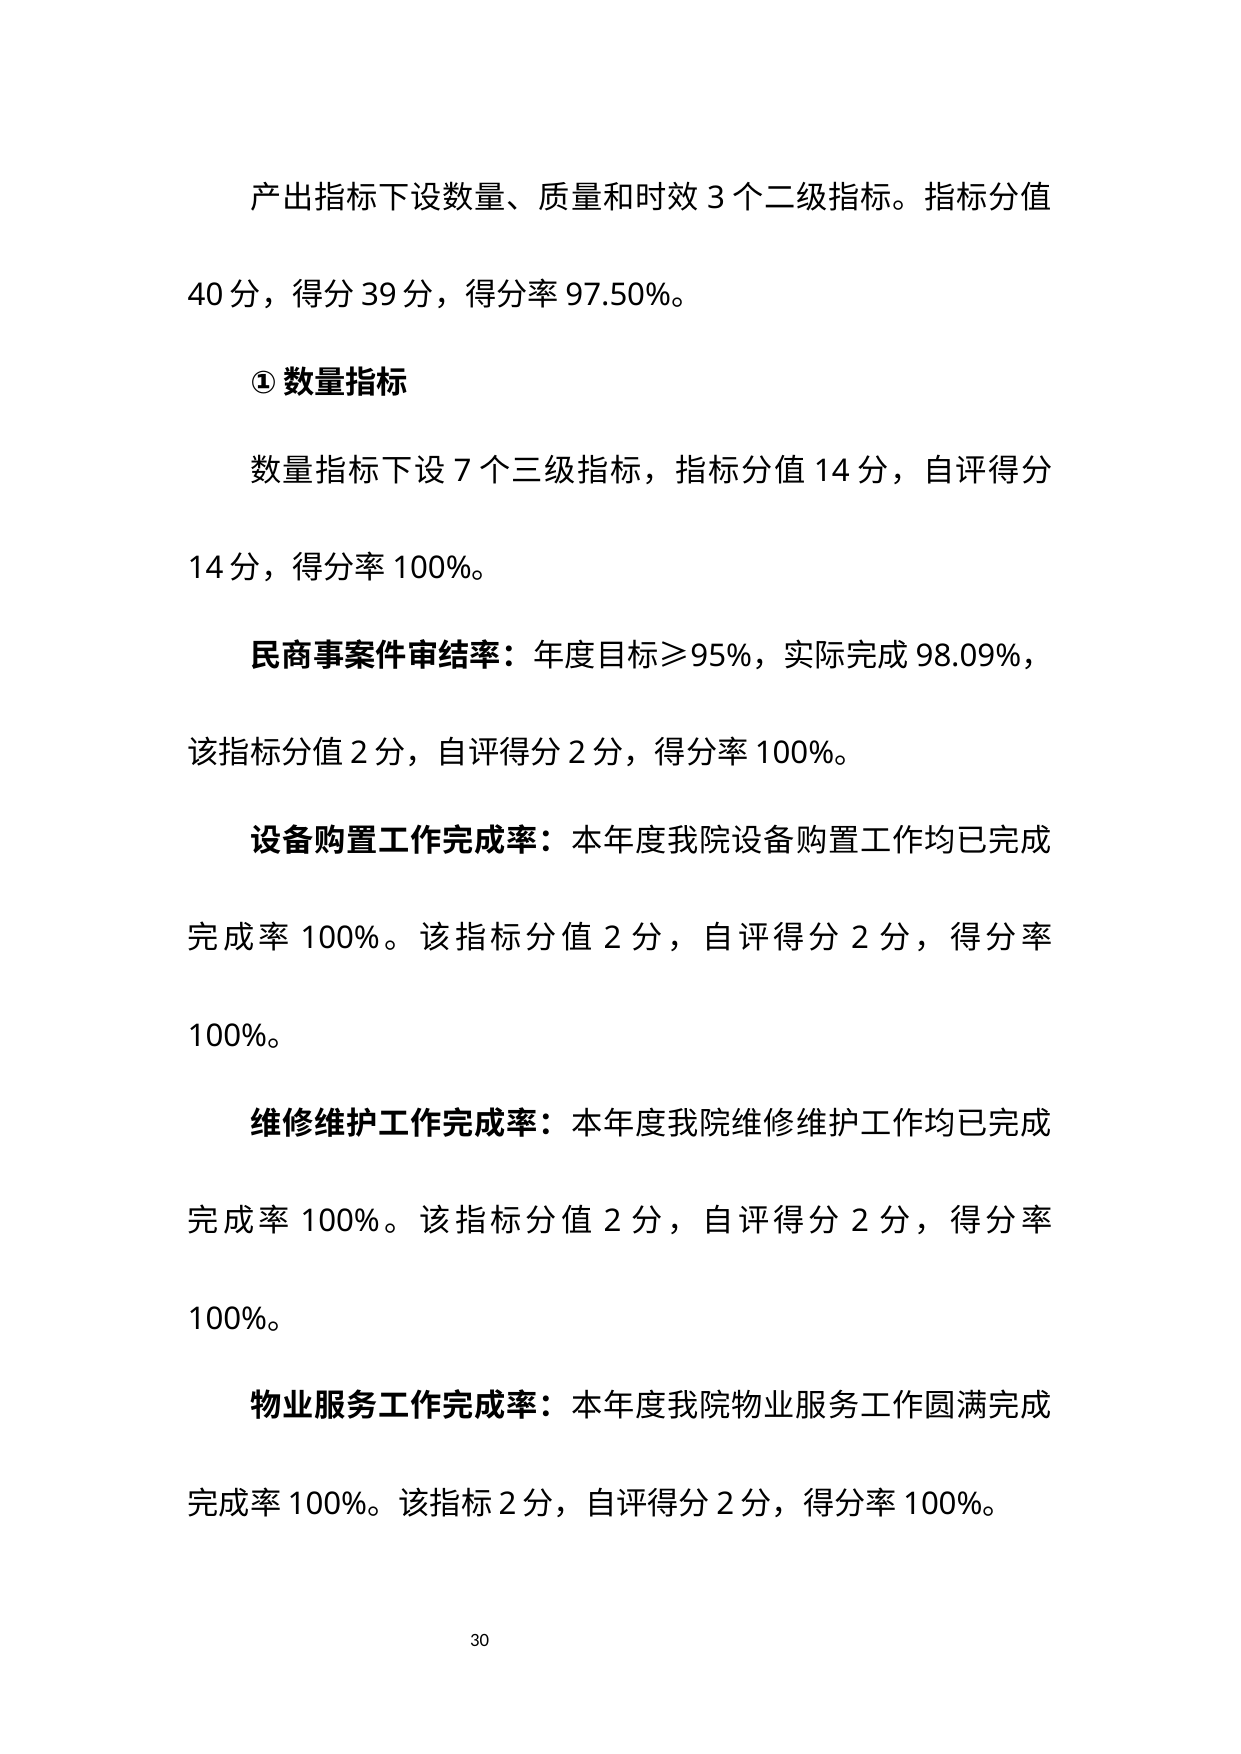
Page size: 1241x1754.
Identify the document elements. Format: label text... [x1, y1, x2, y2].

text 民商事案件审结率：年度目标≥95%，实际完成98.09%，该指标分值2分，自评得分2分，得分率100%。 [187, 620, 1053, 783]
text 产出指标下设数量、质量和时效3个二级指标。指标分值40分，得分39分，得分率97.50%。 [187, 162, 1053, 324]
text 物业服务工作完成率：本年度我院物业服务工作圆满完成，完成率100%。该指标2分，自评得分2分，得分率100%。 [187, 1371, 1053, 1533]
text 数量指标下设7个三级指标，指标分值14分，自评得分14分，得分率100%。 [187, 435, 1053, 597]
text 维修维护工作完成率：本年度我院维修维护工作均已完成，完成率100%。该指标分值2分，自评得分2分，得分率100%。 [187, 1088, 1053, 1348]
text 设备购置工作完成率：本年度我院设备购置工作均已完成，完成率100%。该指标分值2分，自评得分2分，得分率100%。 [187, 805, 1053, 1065]
text ①数量指标 [187, 347, 1053, 412]
